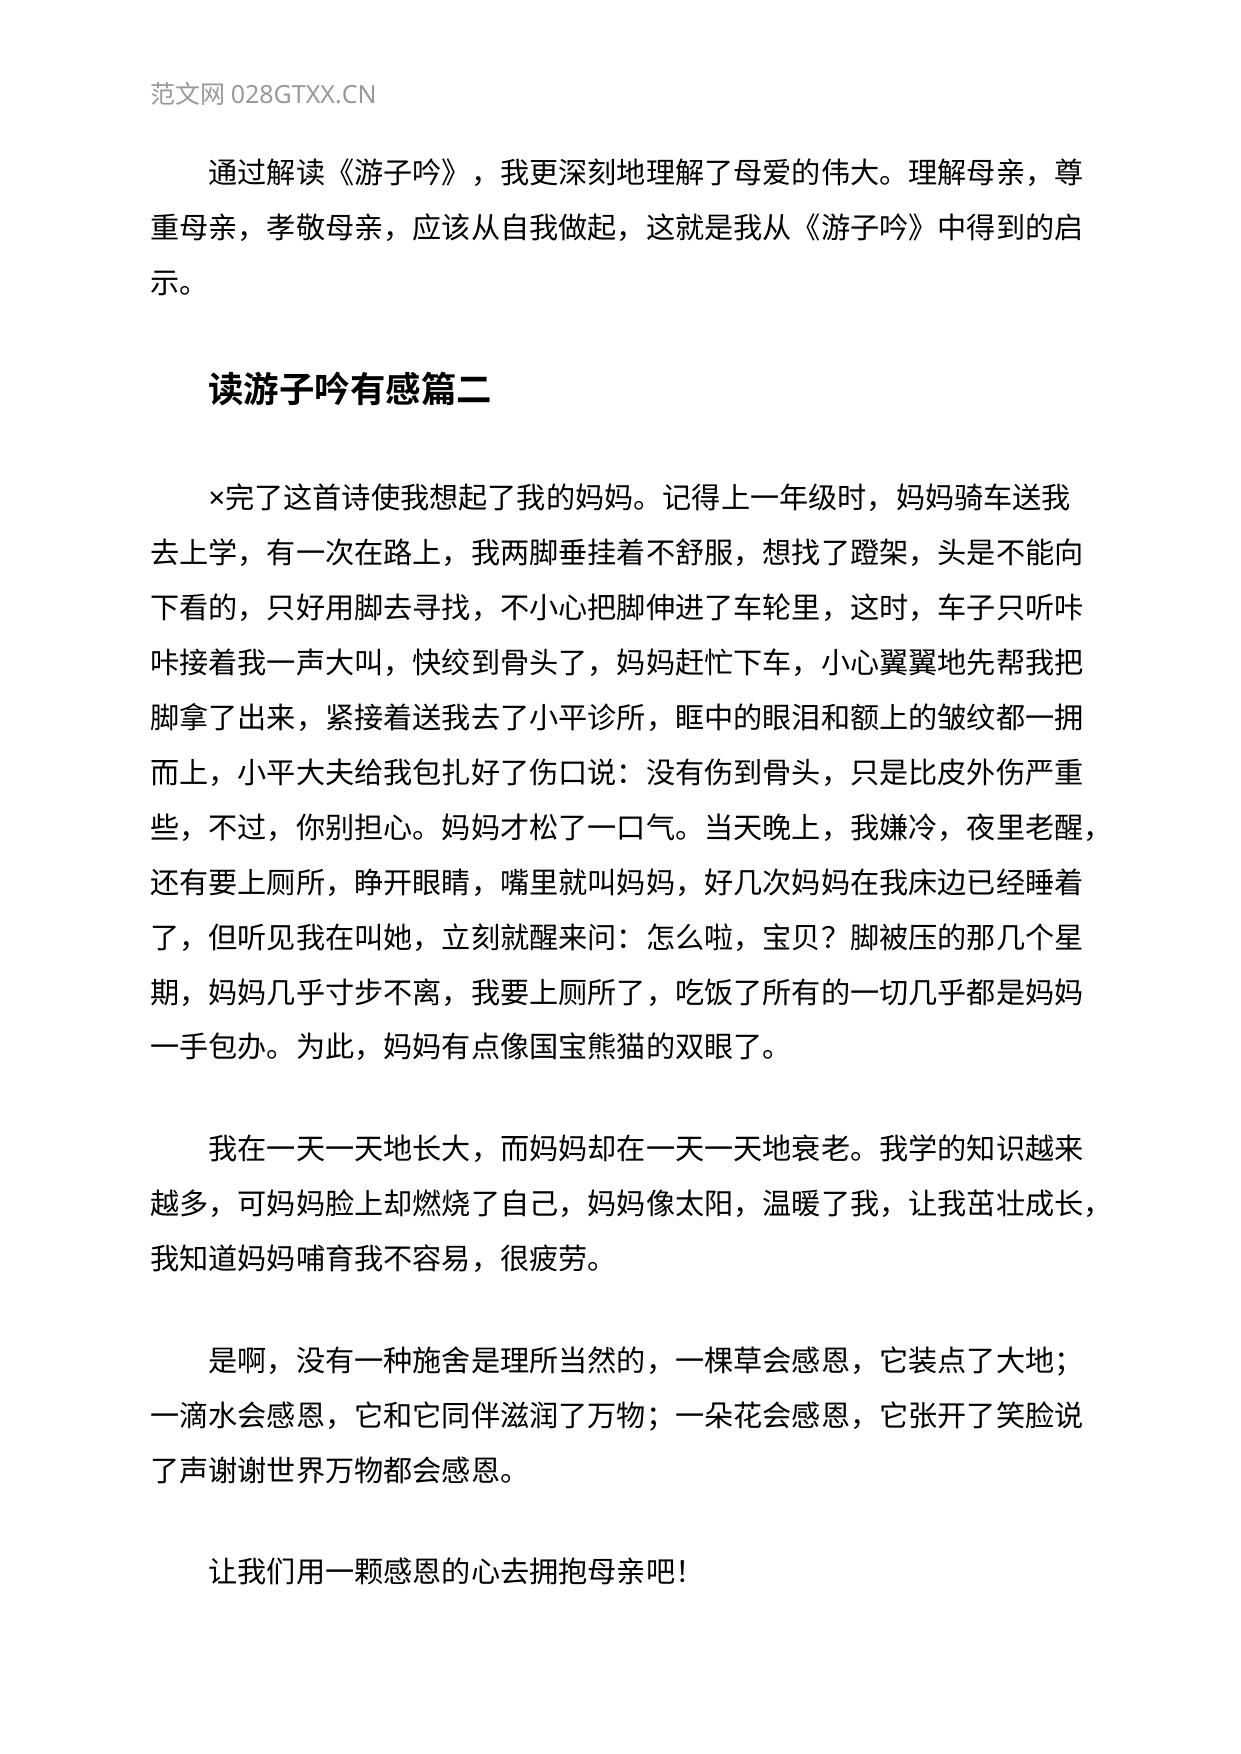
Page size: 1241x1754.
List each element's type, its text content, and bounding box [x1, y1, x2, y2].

text 通过解读《游子吟》，我更深刻地理解了母爱的伟大。理解母亲，尊重母亲，孝敬母亲，应该从自我做起，这就是我从《游子吟》中得到的启示。 [150, 150, 1090, 302]
text ×完了这首诗使我想起了我的妈妈。记得上一年级时，妈妈骑车送我去上学，有一次在路上，我两脚垂挂着不舒服，想找了蹬架，头是不能向下看的，只好用脚去寻找，不小心把脚伸进了车轮里，这时，车子只听咔咔接着我一声大叫，快绞到骨头了，妈妈赶忙下车，小心翼翼地先帮我把脚拿了出来，紧接着送我去了小平诊所，眶中的眼泪和额上的皱纹都一拥而上，小平大夫给我包扎好了伤口说：没有伤到骨头，只是比皮外伤严重些，不过，你别担心。妈妈才松了一口气。当天晚上，我嫌冷，夜里老醒，还有要上厕所，睁开眼睛，嘴里就叫妈妈，好几次妈妈在我床边已经睡着了，但听见我在叫她，立刻就醒来问：怎么啦，宝贝？脚被压的那几个星期，妈妈几乎寸步不离，我要上厕所了，吃饭了所有的一切几乎都是妈妈一手包办。为此，妈妈有点像国宝熊猫的双眼了。 [150, 475, 1090, 1066]
text 我在一天一天地长大，而妈妈却在一天一天地衰老。我学的知识越来越多，可妈妈脸上却燃烧了自己，妈妈像太阳，温暖了我，让我茁壮成长，我知道妈妈哺育我不容易，很疲劳。 [150, 1126, 1090, 1278]
text 让我们用一颗感恩的心去拥抱母亲吧！ [150, 1549, 1090, 1591]
text 读游子吟有感篇二 [150, 362, 1090, 413]
text 是啊，没有一种施舍是理所当然的，一棵草会感恩，它装点了大地；一滴水会感恩，它和它同伴滋润了万物；一朵花会感恩，它张开了笑脸说了声谢谢世界万物都会感恩。 [150, 1337, 1090, 1489]
